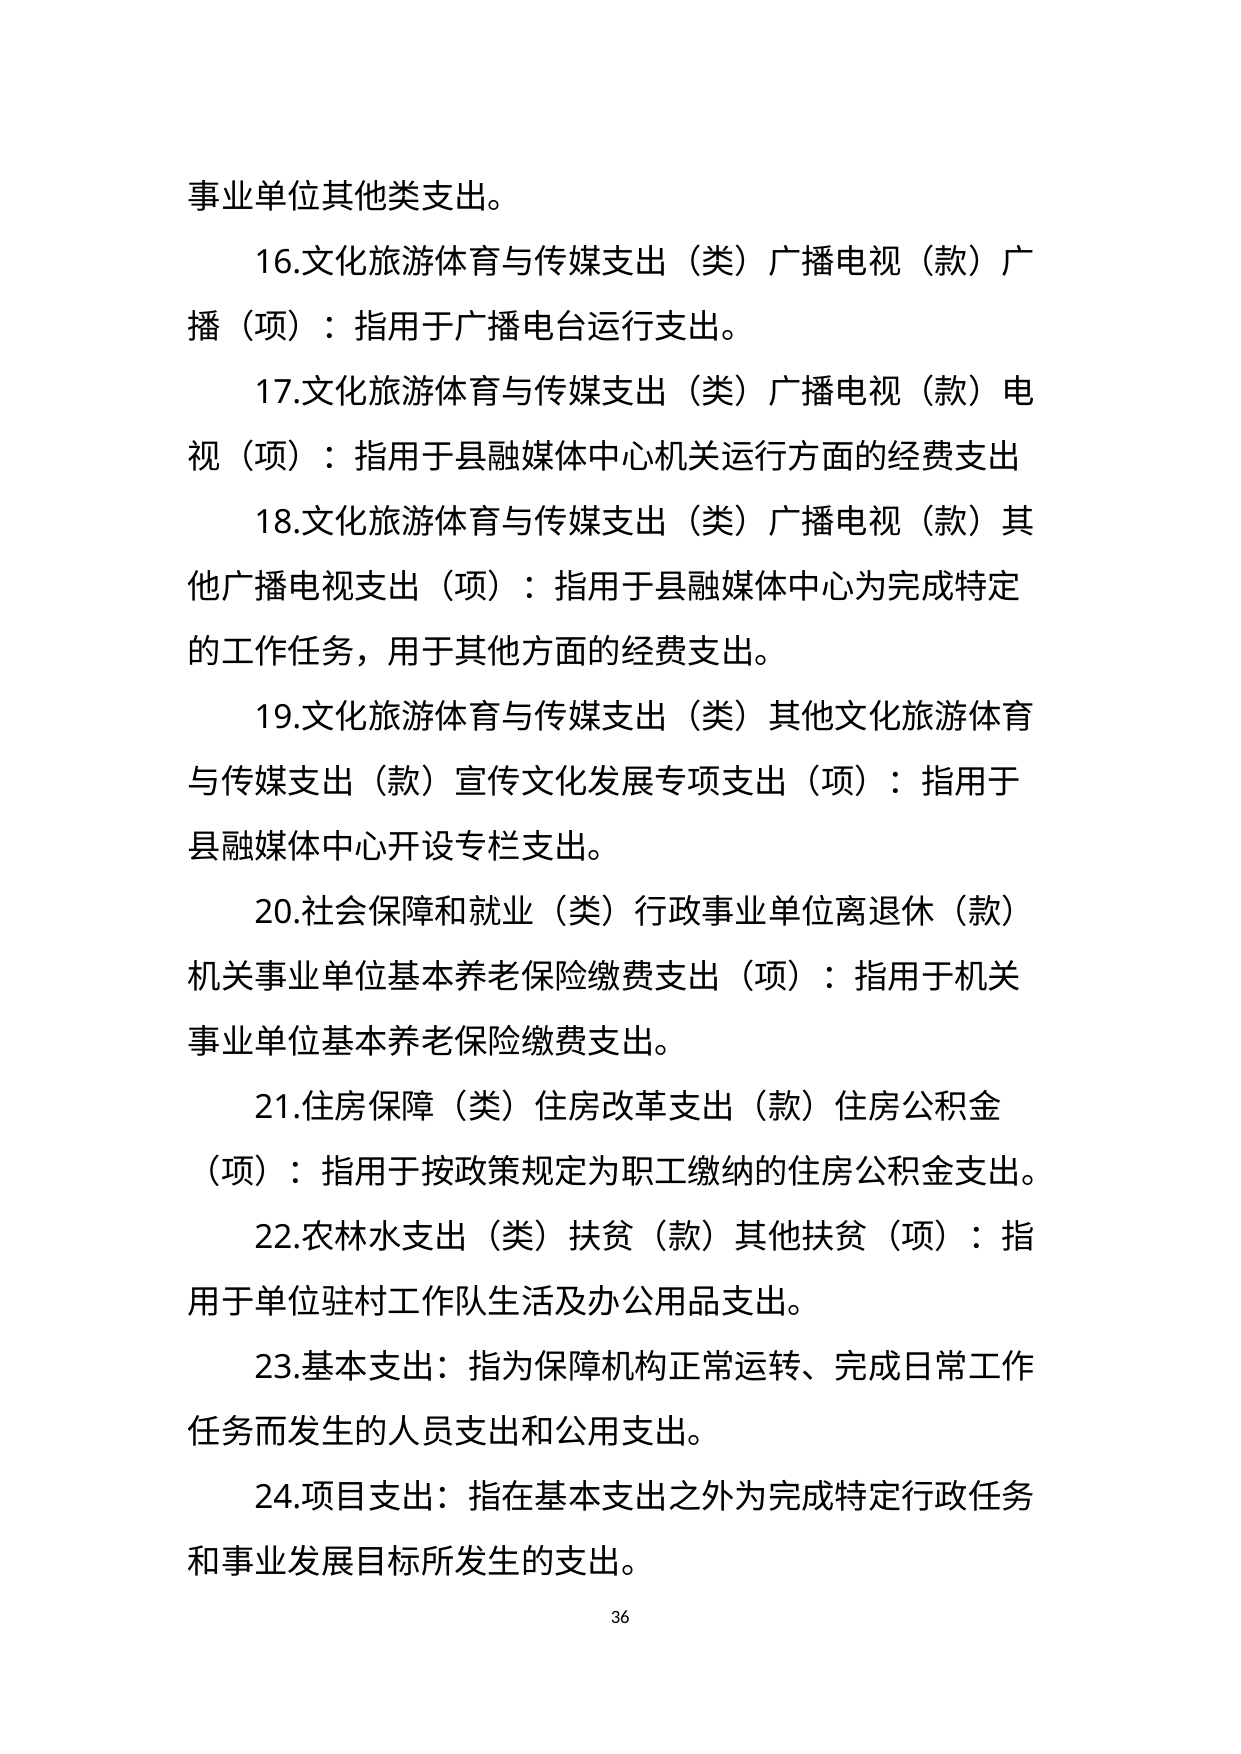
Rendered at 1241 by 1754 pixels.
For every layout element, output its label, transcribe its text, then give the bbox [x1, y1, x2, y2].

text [187, 162, 1053, 227]
text 23.基本支出：指为保障机构正常运转、完成日常工作任务而发生的人员支出和公用支出。 [187, 1332, 1053, 1462]
text 24.项目支出：指在基本支出之外为完成特定行政任务和事业发展目标所发生的支出。 [187, 1462, 1053, 1592]
text 16.文化旅游体育与传媒支出（类）广播电视（款）广播（项）：指用于广播电台运行支出。 [187, 227, 1053, 357]
text 19.文化旅游体育与传媒支出（类）其他文化旅游体育与传媒支出（款）宣传文化发展专项支出（项）：指用于县融媒体中心开设专栏支出。 [187, 682, 1053, 877]
text 22.农林水支出（类）扶贫（款）其他扶贫（项）：指用于单位驻村工作队生活及办公用品支出。 [187, 1202, 1053, 1332]
text 20.社会保障和就业（类）行政事业单位离退休（款）机关事业单位基本养老保险缴费支出（项）：指用于机关事业单位基本养老保险缴费支出。 [187, 877, 1053, 1072]
text 18.文化旅游体育与传媒支出（类）广播电视（款）其他广播电视支出（项）：指用于县融媒体中心为完成特定的工作任务，用于其他方面的经费支出。 [187, 487, 1053, 682]
text 21.住房保障（类）住房改革支出（款）住房公积金（项）：指用于按政策规定为职工缴纳的住房公积金支出。 [187, 1072, 1053, 1202]
text 17.文化旅游体育与传媒支出（类）广播电视（款）电视（项）：指用于县融媒体中心机关运行方面的经费支出 [187, 357, 1053, 487]
